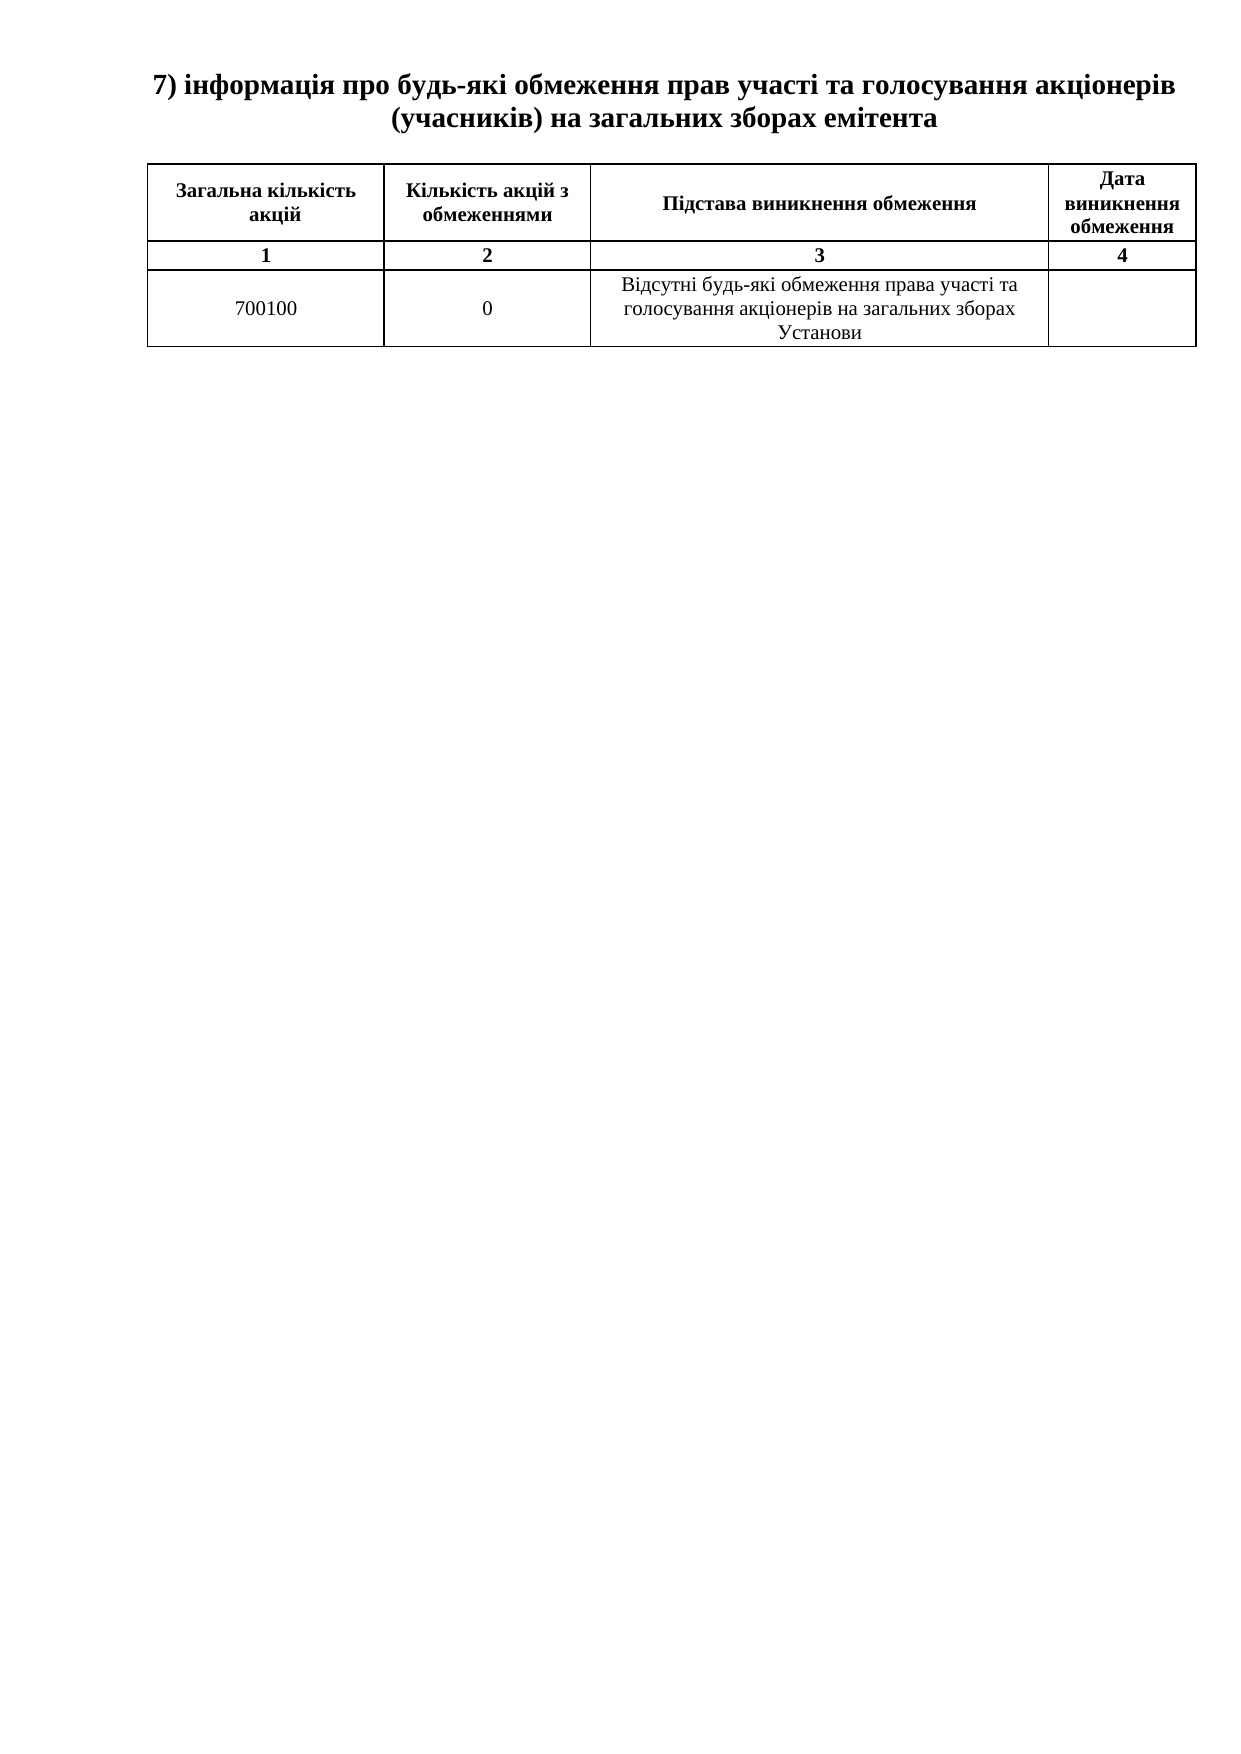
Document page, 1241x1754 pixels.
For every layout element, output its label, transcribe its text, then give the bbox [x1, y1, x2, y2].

text 7) інформація про будь-які обмеження прав участі та голосування акціонерів (учасників) на загальних зборах емітента [148, 67, 1181, 134]
table_cell 3 [591, 242, 1048, 269]
table_cell [1049, 271, 1195, 346]
table_header Кількість акцій з обмеженнями [385, 165, 590, 240]
table_header Загальна кількість акцій [148, 165, 383, 240]
table_cell Відсутні будь-які обмеження права участі та голосування акціонерів на загальних зборах Установи [591, 271, 1048, 346]
table_cell 4 [1049, 242, 1195, 269]
table_cell 2 [385, 242, 590, 269]
table_cell 700100 [148, 271, 383, 346]
table_header Підстава виникнення обмеження [591, 165, 1048, 240]
table_cell 0 [385, 271, 590, 346]
table_cell 1 [148, 242, 383, 269]
table_header Дата виникнення обмеження [1049, 165, 1195, 240]
